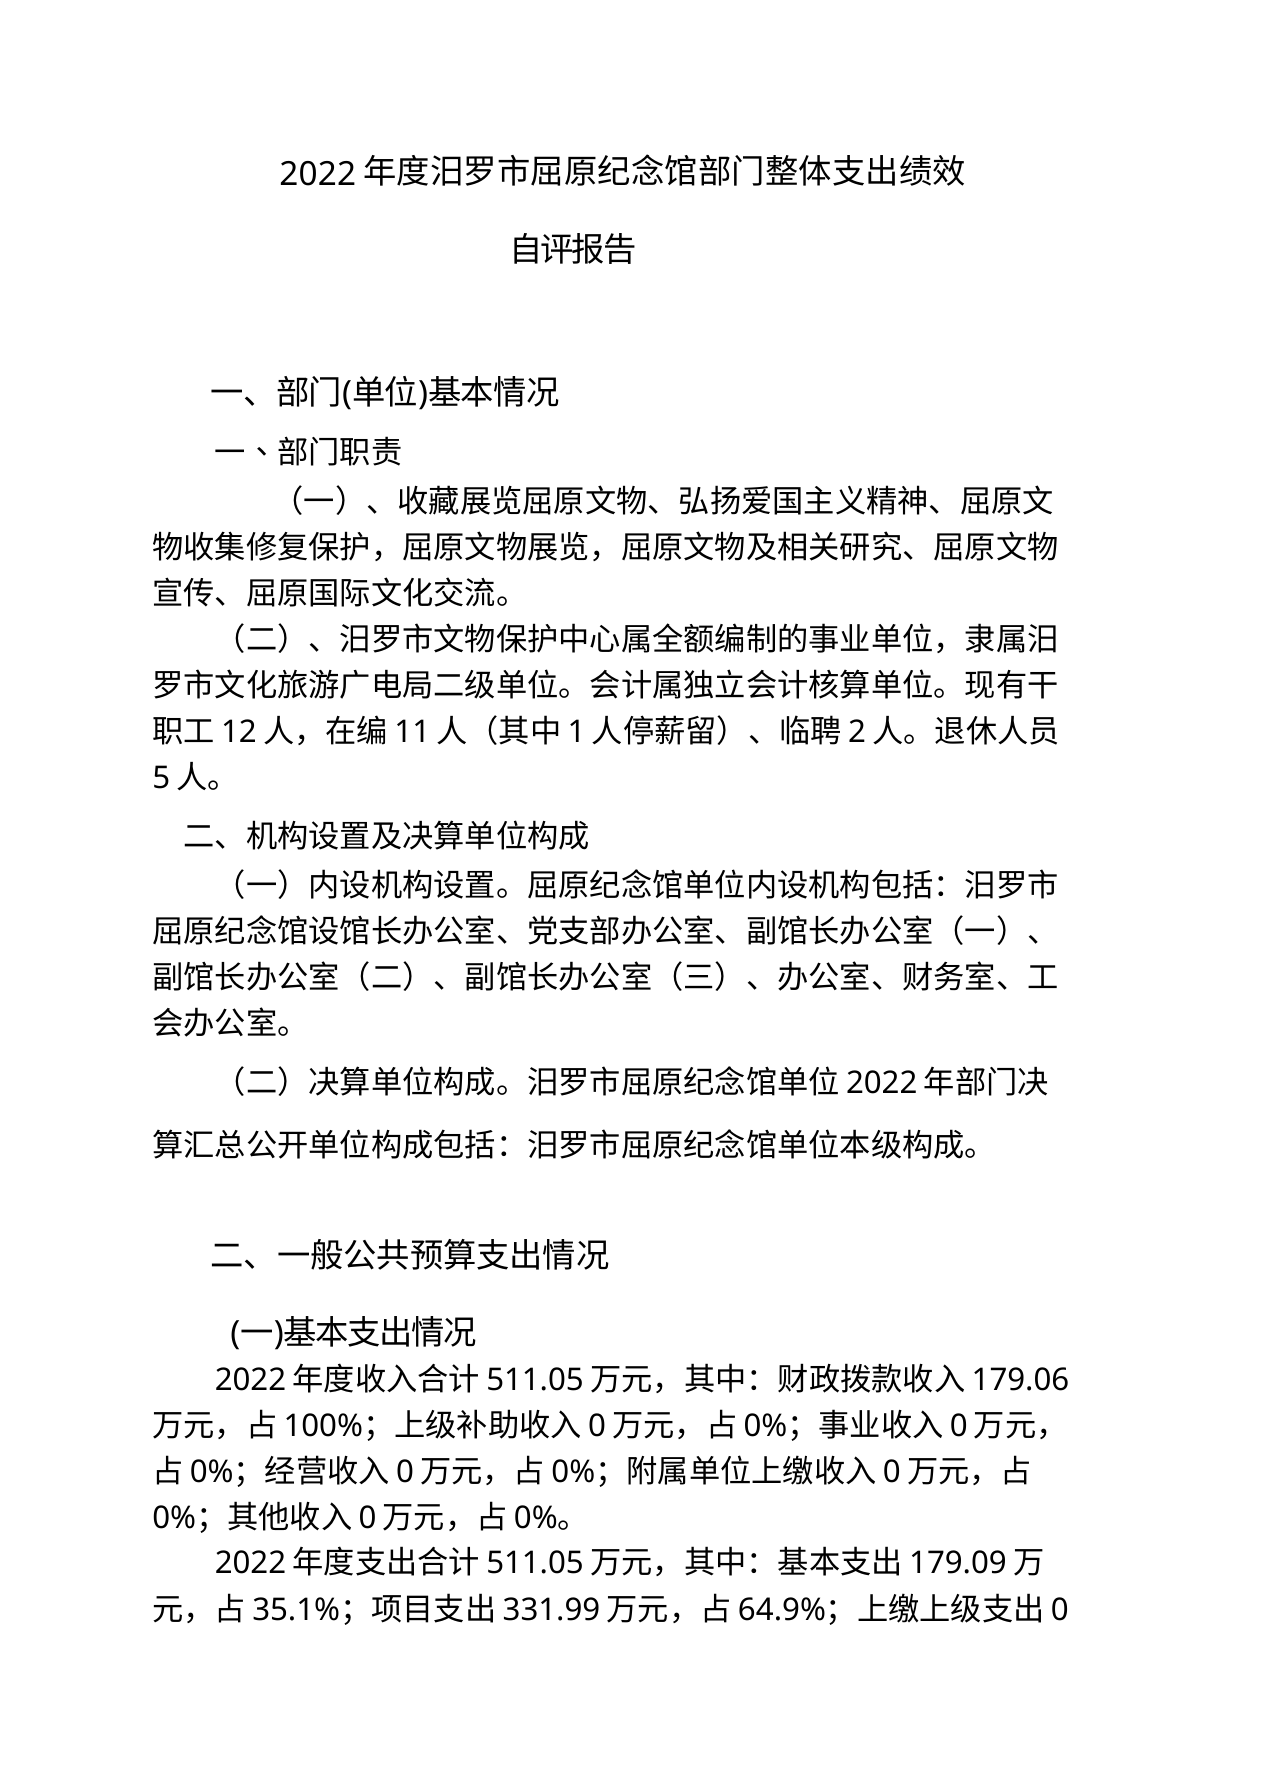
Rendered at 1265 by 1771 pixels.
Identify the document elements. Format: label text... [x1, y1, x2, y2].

text 二、机构设置及决算单位构成 [152, 797, 1075, 860]
text 2022年度收入合计511.05万元，其中：财政拨款收入179.06万元，占100%；上级补助收入0万元，占0%；事业收入0万元，占0%；经营收入0万元，占0%；附属单位上缴收入0万元，占0%；其他收入0万元，占0%。 [152, 1353, 1075, 1537]
text 自评报告 [480, 226, 1075, 270]
text 2022年度汨罗市屈原纪念馆部门整体支出绩效 [279, 157, 1075, 226]
text 二、一般公共预算支出情况 [210, 1248, 1075, 1308]
text （二）、汨罗市文物保护中心属全额编制的事业单位，隶属汨罗市文化旅游广电局二级单位。会计属独立会计核算单位。现有干职工12人，在编11人（其中1人停薪留）、临聘2人。退休人员5人。 [152, 613, 1075, 797]
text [152, 1537, 1075, 1629]
text （一）内设机构设置。屈原纪念馆单位内设机构包括：汨罗市屈原纪念馆设馆长办公室、党支部办公室、副馆长办公室（一）、副馆长办公室（二）、副馆长办公室（三）、办公室、财务室、工会办公室。 [152, 860, 1075, 1043]
text （一）、收藏展览屈原文物、弘扬爱国主义精神、屈原文物收集修复保护，屈原文物展览，屈原文物及相关研究、屈原文物宣传、屈原国际文化交流。 [152, 476, 1075, 613]
text 一、部门(单位)基本情况 [210, 369, 1075, 413]
text （二）决算单位构成。汨罗市屈原纪念馆单位2022年部门决算汇总公开单位构成包括：汨罗市屈原纪念馆单位本级构成。 [152, 1043, 1075, 1168]
text (一)基本支出情况 [230, 1308, 1075, 1353]
list 一、部门职责 [152, 413, 1075, 476]
